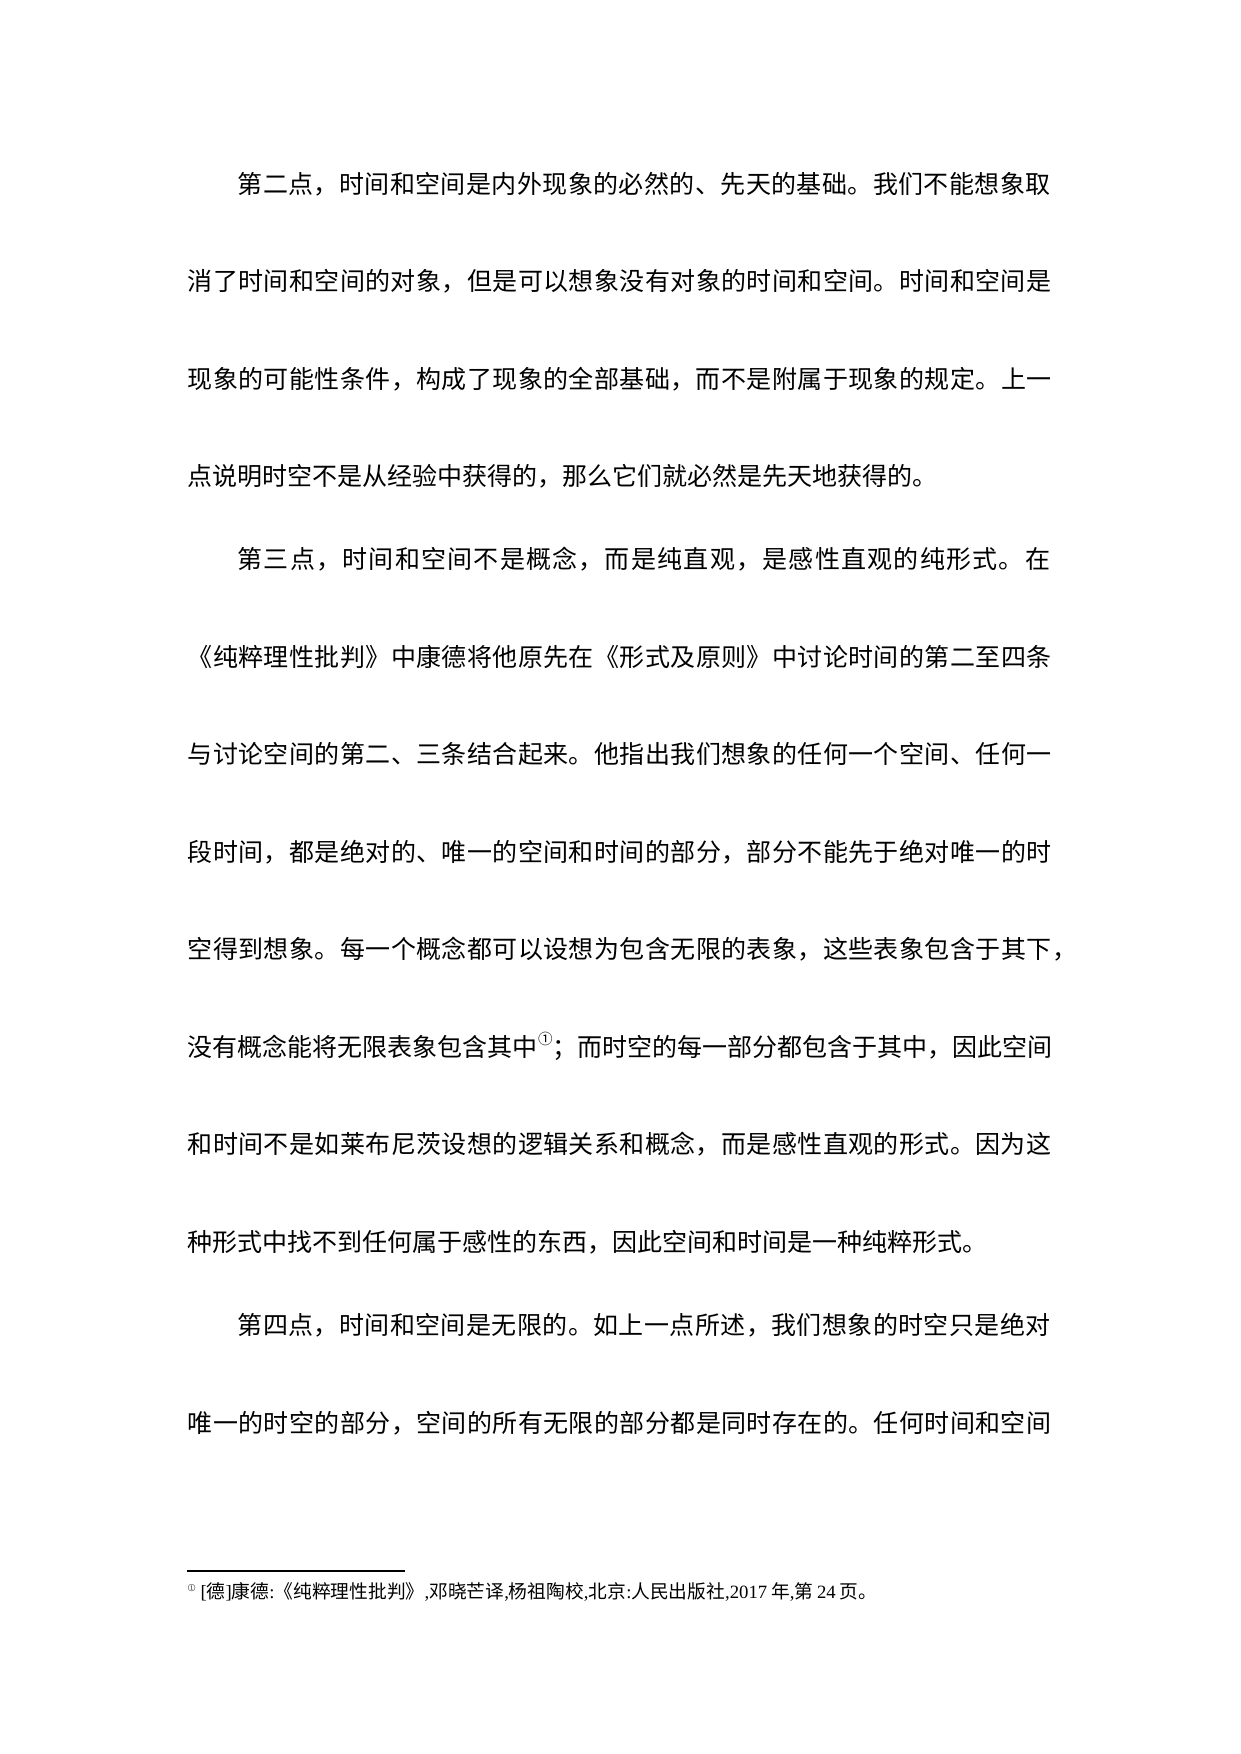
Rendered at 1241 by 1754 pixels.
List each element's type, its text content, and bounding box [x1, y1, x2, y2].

text 第三点，时间和空间不是概念，而是纯直观，是感性直观的纯形式。在《纯粹理性批判》中康德将他原先在《形式及原则》中讨论时间的第二至四条与讨论空间的第二、三条结合起来。他指出我们想象的任何一个空间、任何一段时间，都是绝对的、唯一的空间和时间的部分，部分不能先于绝对唯一的时空得到想象。每一个概念都可以设想为包含无限的表象，这些表象包含于其下，没有概念能将无限表象包含其中；而时空的每一部分都包含于其中，因此空间和时间不是如莱布尼茨设想的逻辑关系和概念，而是感性直观的形式。因为这种形式中找不到任何属于感性的东西，因此空间和时间是一种纯粹形式。 [187, 526, 1053, 1273]
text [187, 1291, 1053, 1454]
text 第二点，时间和空间是内外现象的必然的、先天的基础。我们不能想象取消了时间和空间的对象，但是可以想象没有对象的时间和空间。时间和空间是现象的可能性条件，构成了现象的全部基础，而不是附属于现象的规定。上一点说明时空不是从经验中获得的，那么它们就必然是先天地获得的。 [187, 150, 1053, 507]
